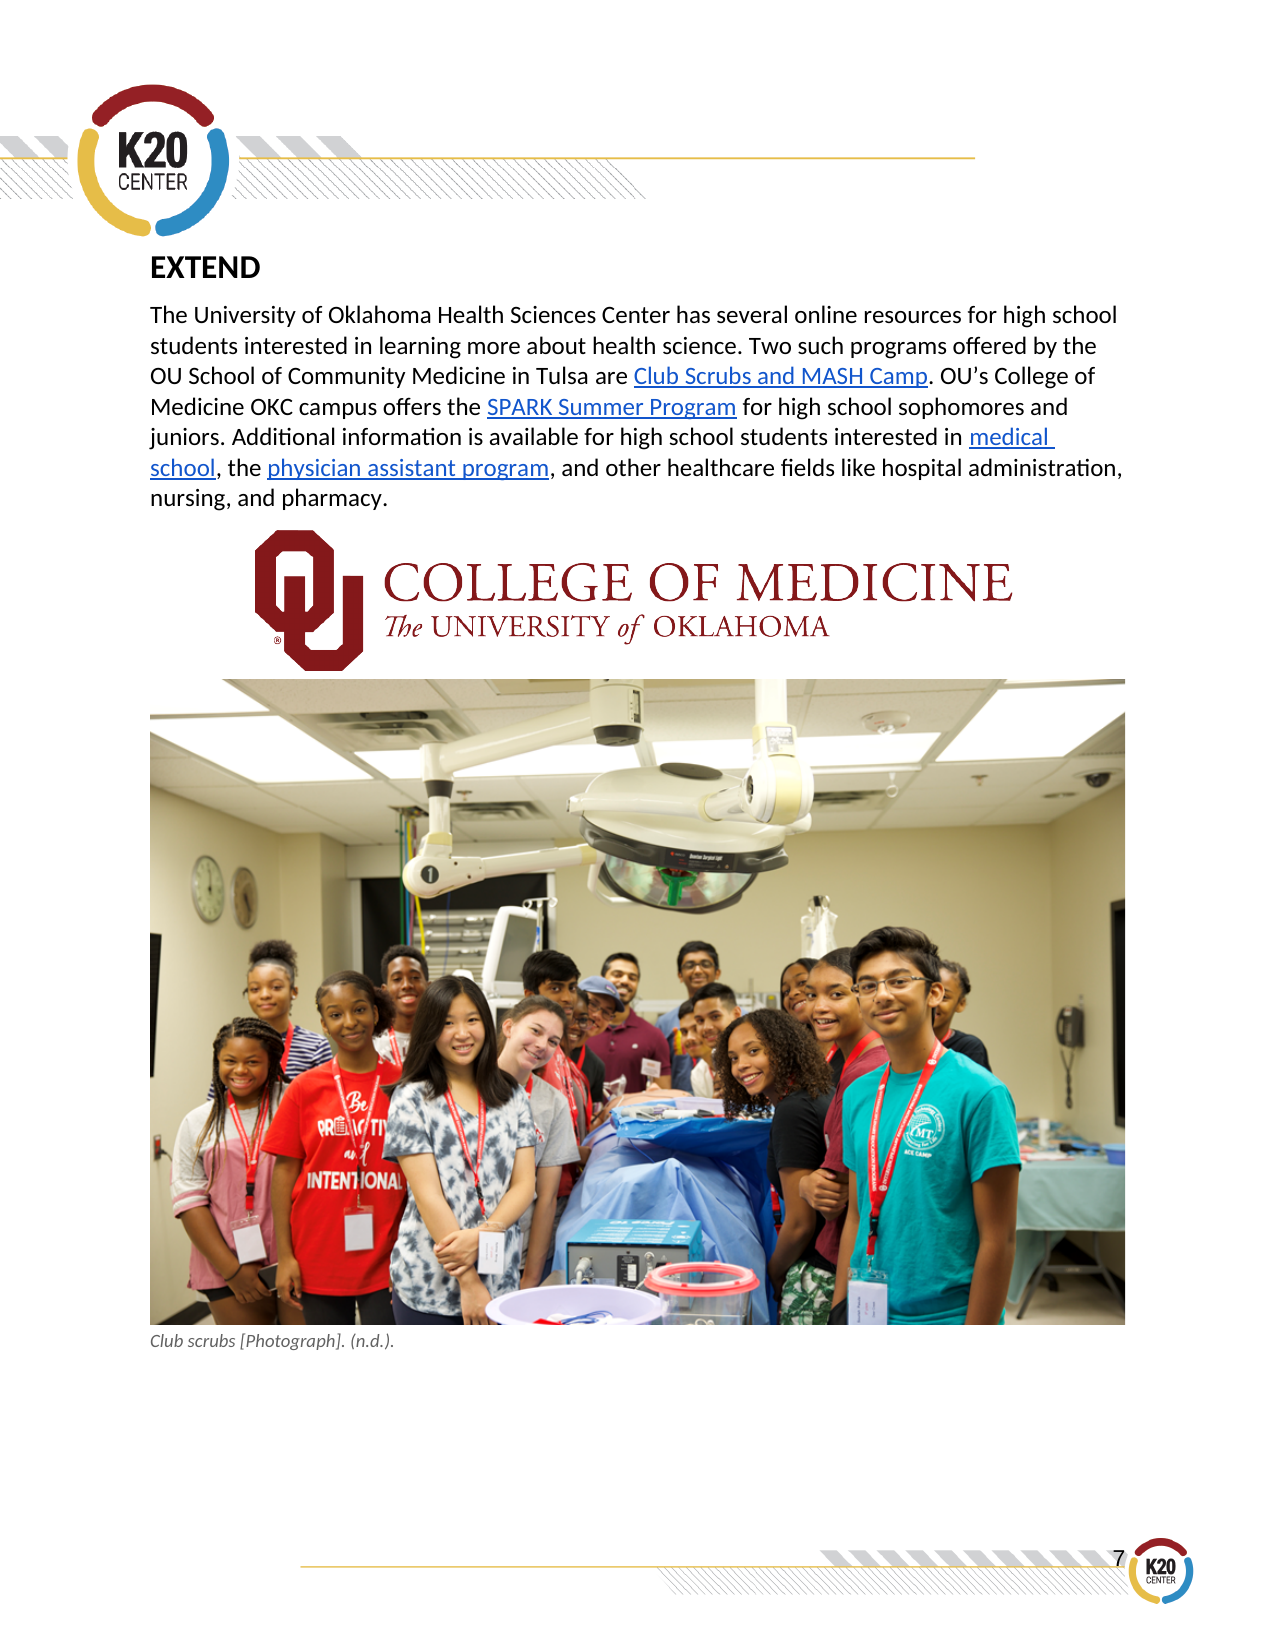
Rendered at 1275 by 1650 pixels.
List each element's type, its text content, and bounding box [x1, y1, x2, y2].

subtitle EXTEND [150, 246, 1125, 287]
picture [255, 525, 1020, 676]
picture [0, 75, 976, 246]
text Club scrubs [Photograph]. (n.d.). [150, 1329, 1125, 1352]
text The University of Oklahoma Health Sciences Center has several online resources for high school students interested in learning more about health science. Two such programs offered by the OU School of Community Medicine in Tulsa are Club Scrubs and MASH Camp. OU’s College of Medicine OKC campus offers the SPARK Summer Program for high school sophomores and juniors. Additional information is available for high school students interested in medical school, the physician assistant program, and other healthcare fields like hospital administration, nursing, and pharmacy. [150, 299, 1125, 513]
picture [293, 1526, 1209, 1619]
picture [150, 679, 1125, 1325]
